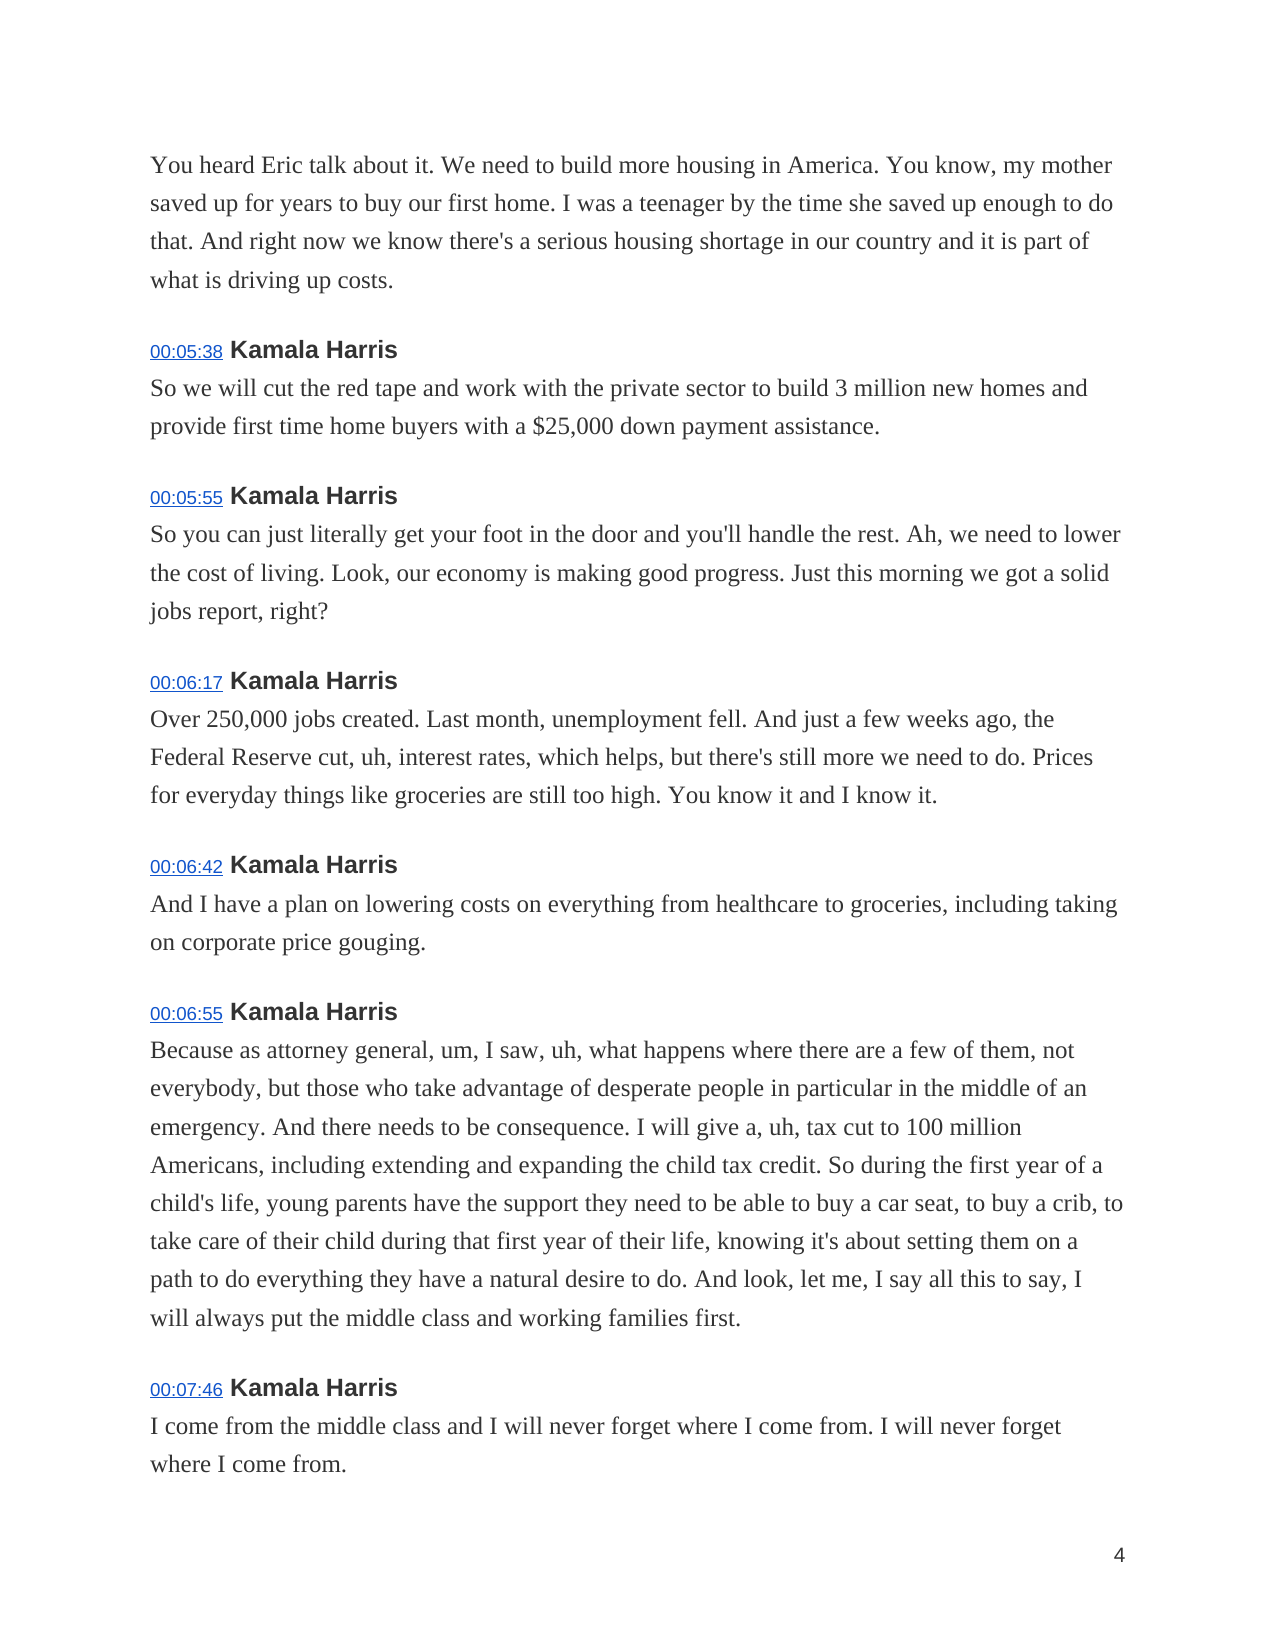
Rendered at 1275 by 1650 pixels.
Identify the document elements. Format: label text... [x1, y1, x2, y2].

text Over 250,000 jobs created. Last month, unemployment fell. And just a few weeks ago, the Federal Reserve cut, uh, interest rates, which helps, but there's still more we need to do. Prices for everyday things like groceries are still too high. You know it and I know it. [150, 704, 1125, 809]
text So we will cut the red tape and work with the private sector to build 3 million new homes and provide first time home buyers with a $25,000 down payment assistance. [150, 373, 1125, 440]
text You heard Eric talk about it. We need to build more housing in America. You know, my mother saved up for years to buy our first home. I was a teenager by the time she saved up enough to do that. And right now we know there's a serious housing shortage in our country and it is part of what is driving up costs. [150, 150, 1125, 293]
text 00:05:38 Kamala Harris [150, 335, 1125, 363]
text Because as attorney general, um, I saw, uh, what happens where there are a few of them, not everybody, but those who take advantage of desperate people in particular in the middle of an emergency. And there needs to be consequence. I will give a, uh, tax cut to 100 million Americans, including extending and expanding the child tax credit. So during the first year of a child's life, young parents have the support they need to be able to buy a car seat, to buy a crib, to take care of their child during that first year of their life, knowing it's about setting them on a path to do everything they have a natural desire to do. And look, let me, I say all this to say, I will always put the middle class and working families first. [150, 1035, 1125, 1332]
text I come from the middle class and I will never forget where I come from. I will never forget where I come from. [150, 1411, 1125, 1478]
text And I have a plan on lowering costs on everything from healthcare to groceries, including taking on corporate price gouging. [150, 889, 1125, 956]
text 00:06:55 Kamala Harris [150, 997, 1125, 1026]
text So you can just literally get your foot in the door and you'll handle the rest. Ah, we need to lower the cost of living. Look, our economy is making good progress. Just this morning we got a solid jobs report, right? [150, 519, 1125, 624]
text 00:06:42 Kamala Harris [150, 851, 1125, 879]
text 00:07:46 Kamala Harris [150, 1373, 1125, 1402]
text 00:05:55 Kamala Harris [150, 481, 1125, 510]
text 00:06:17 Kamala Harris [150, 666, 1125, 694]
